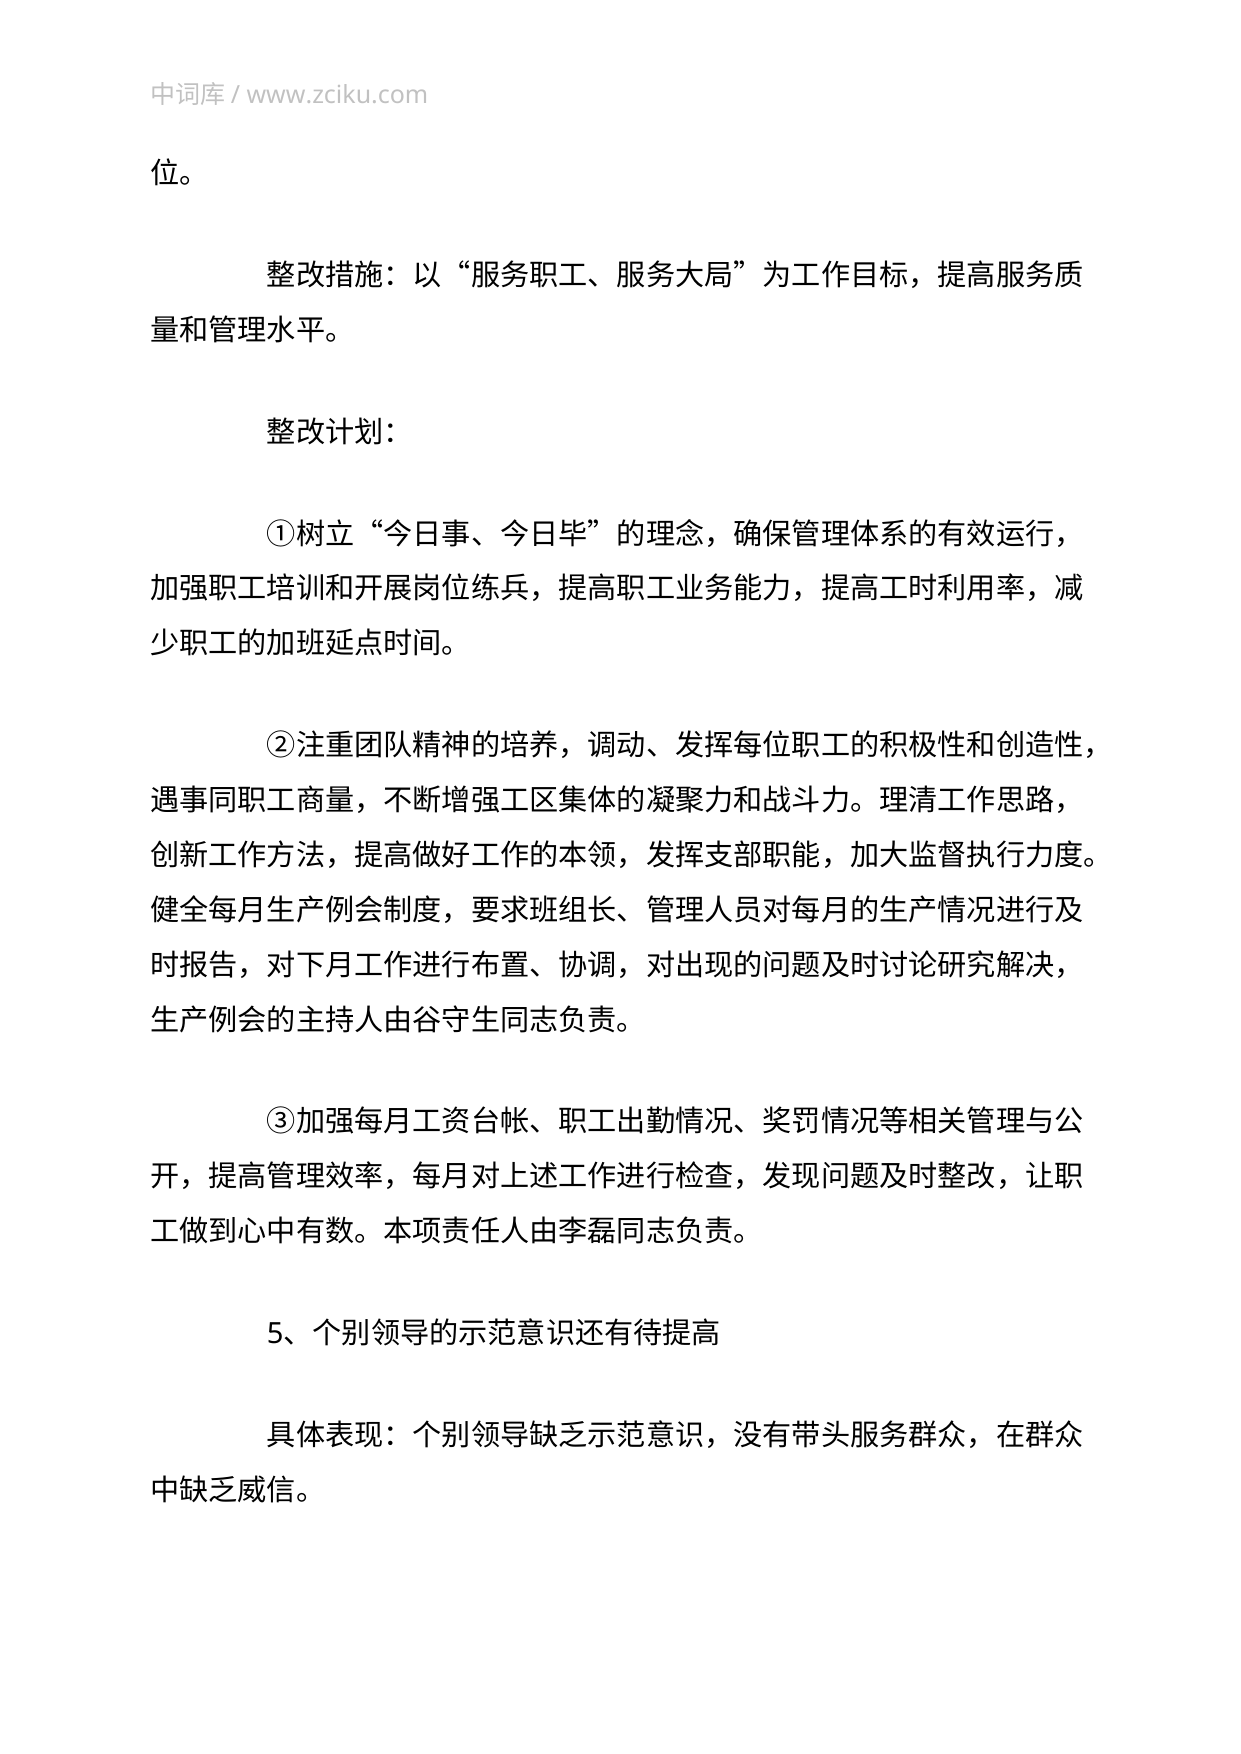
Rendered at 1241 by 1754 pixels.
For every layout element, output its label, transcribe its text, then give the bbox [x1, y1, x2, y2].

text 整改计划： [150, 408, 1090, 451]
text ③加强每月工资台帐、职工出勤情况、奖罚情况等相关管理与公开，提高管理效率，每月对上述工作进行检查，发现问题及时整改，让职工做到心中有数。本项责任人由李磊同志负责。 [150, 1098, 1090, 1250]
text 整改措施：以“服务职工、服务大局”为工作目标，提高服务质量和管理水平。 [150, 252, 1090, 349]
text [150, 150, 1090, 192]
text 具体表现：个别领导缺乏示范意识，没有带头服务群众，在群众中缺乏威信。 [150, 1412, 1090, 1509]
text ①树立“今日事、今日毕”的理念，确保管理体系的有效运行，加强职工培训和开展岗位练兵，提高职工业务能力，提高工时利用率，减少职工的加班延点时间。 [150, 510, 1090, 662]
text ②注重团队精神的培养，调动、发挥每位职工的积极性和创造性，遇事同职工商量，不断增强工区集体的凝聚力和战斗力。理清工作思路，创新工作方法，提高做好工作的本领，发挥支部职能，加大监督执行力度。健全每月生产例会制度，要求班组长、管理人员对每月的生产情况进行及时报告，对下月工作进行布置、协调，对出现的问题及时讨论研究解决，生产例会的主持人由谷守生同志负责。 [150, 722, 1090, 1038]
text 5、个别领导的示范意识还有待提高 [150, 1309, 1090, 1352]
